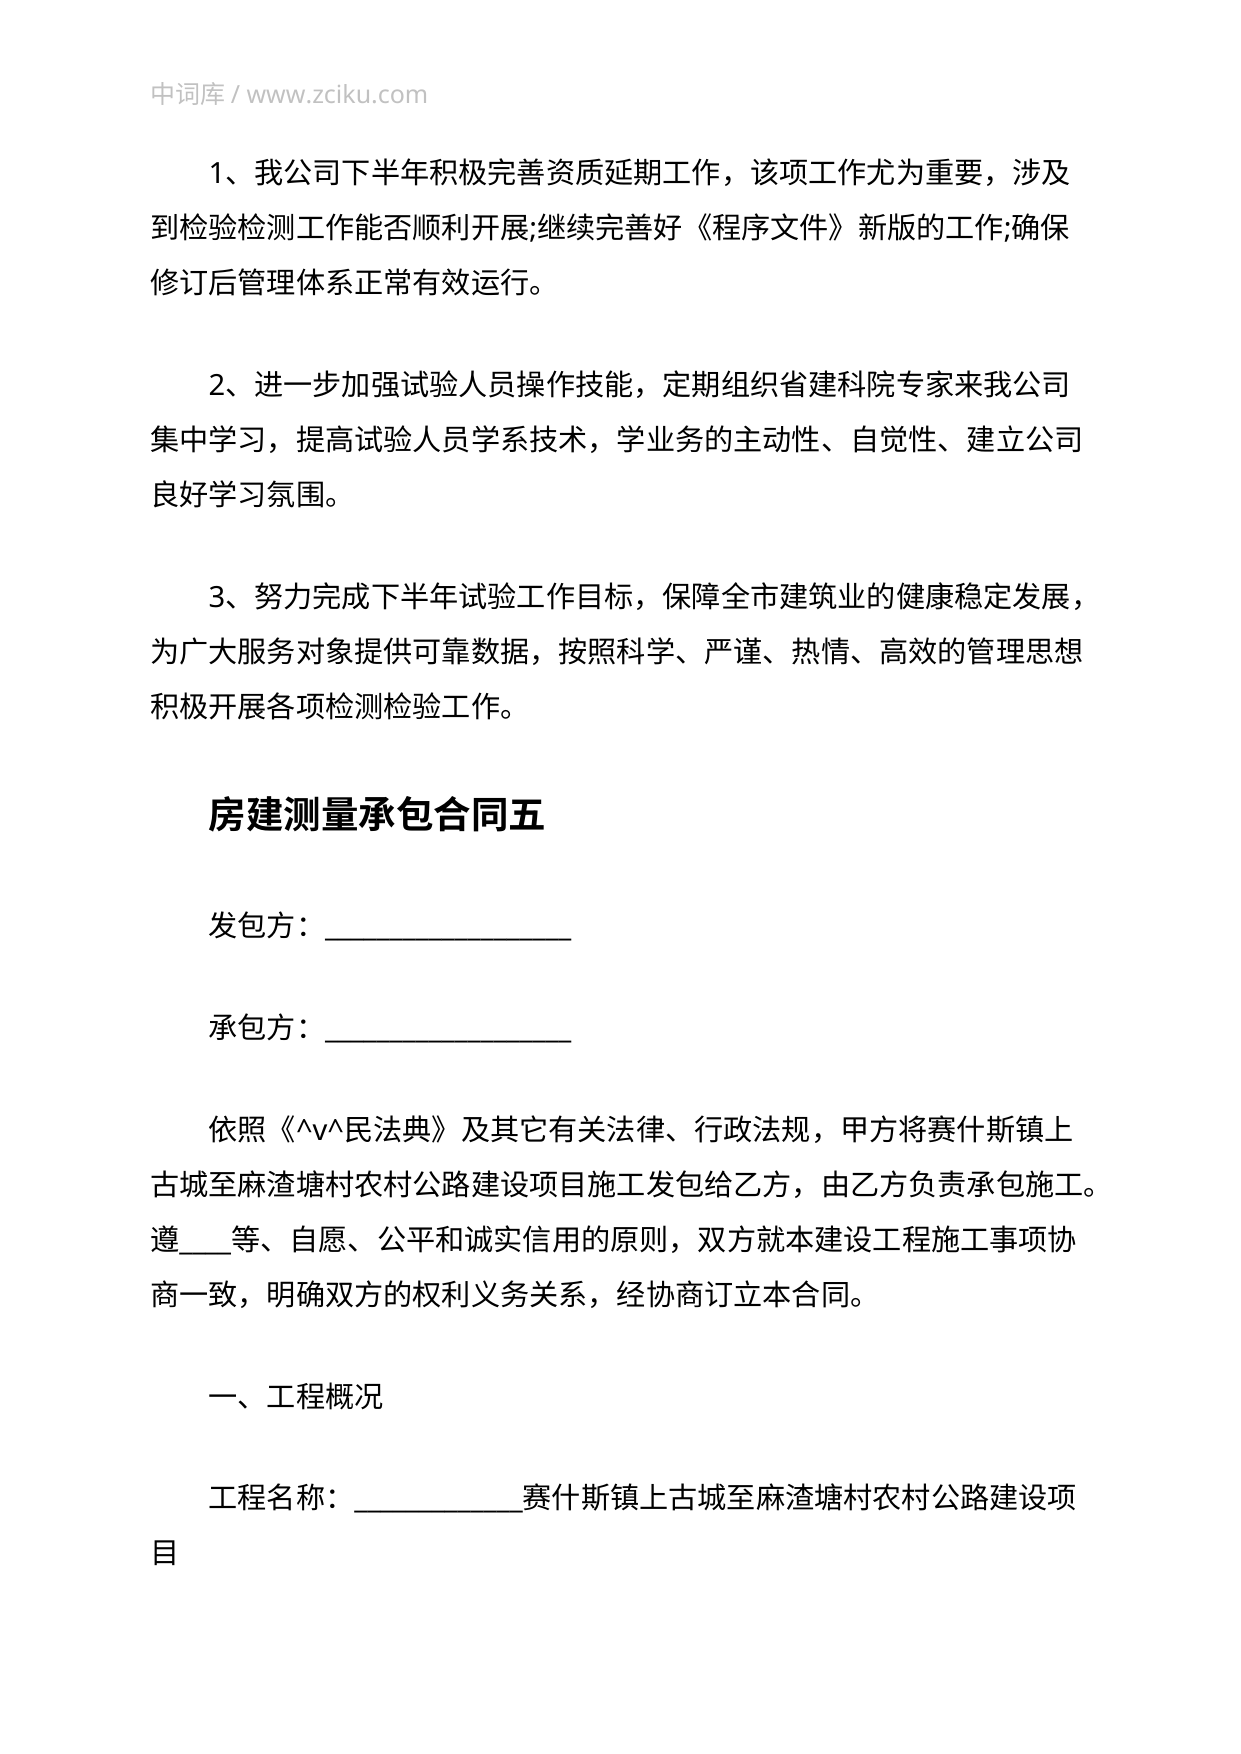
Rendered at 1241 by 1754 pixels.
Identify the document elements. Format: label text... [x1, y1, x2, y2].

text 房建测量承包合同五 [150, 785, 1090, 839]
text 发包方：___________________ [150, 902, 1090, 945]
text 依照《^v^民法典》及其它有关法律、行政法规，甲方将赛什斯镇上古城至麻渣塘村农村公路建设项目施工发包给乙方，由乙方负责承包施工。遵____等、自愿、公平和诚实信用的原则，双方就本建设工程施工事项协商一致，明确双方的权利义务关系，经协商订立本合同。 [150, 1106, 1090, 1314]
text 工程名称：_____________赛什斯镇上古城至麻渣塘村农村公路建设项目 [150, 1475, 1090, 1572]
text 3、努力完成下半年试验工作目标，保障全市建筑业的健康稳定发展，为广大服务对象提供可靠数据，按照科学、严谨、热情、高效的管理思想积极开展各项检测检验工作。 [150, 573, 1090, 726]
text 一、工程概况 [150, 1373, 1090, 1415]
text 1、我公司下半年积极完善资质延期工作，该项工作尤为重要，涉及到检验检测工作能否顺利开展;继续完善好《程序文件》新版的工作;确保修订后管理体系正常有效运行。 [150, 150, 1090, 302]
text 承包方：___________________ [150, 1004, 1090, 1047]
text 2、进一步加强试验人员操作技能，定期组织省建科院专家来我公司集中学习，提高试验人员学系技术，学业务的主动性、自觉性、建立公司良好学习氛围。 [150, 362, 1090, 514]
